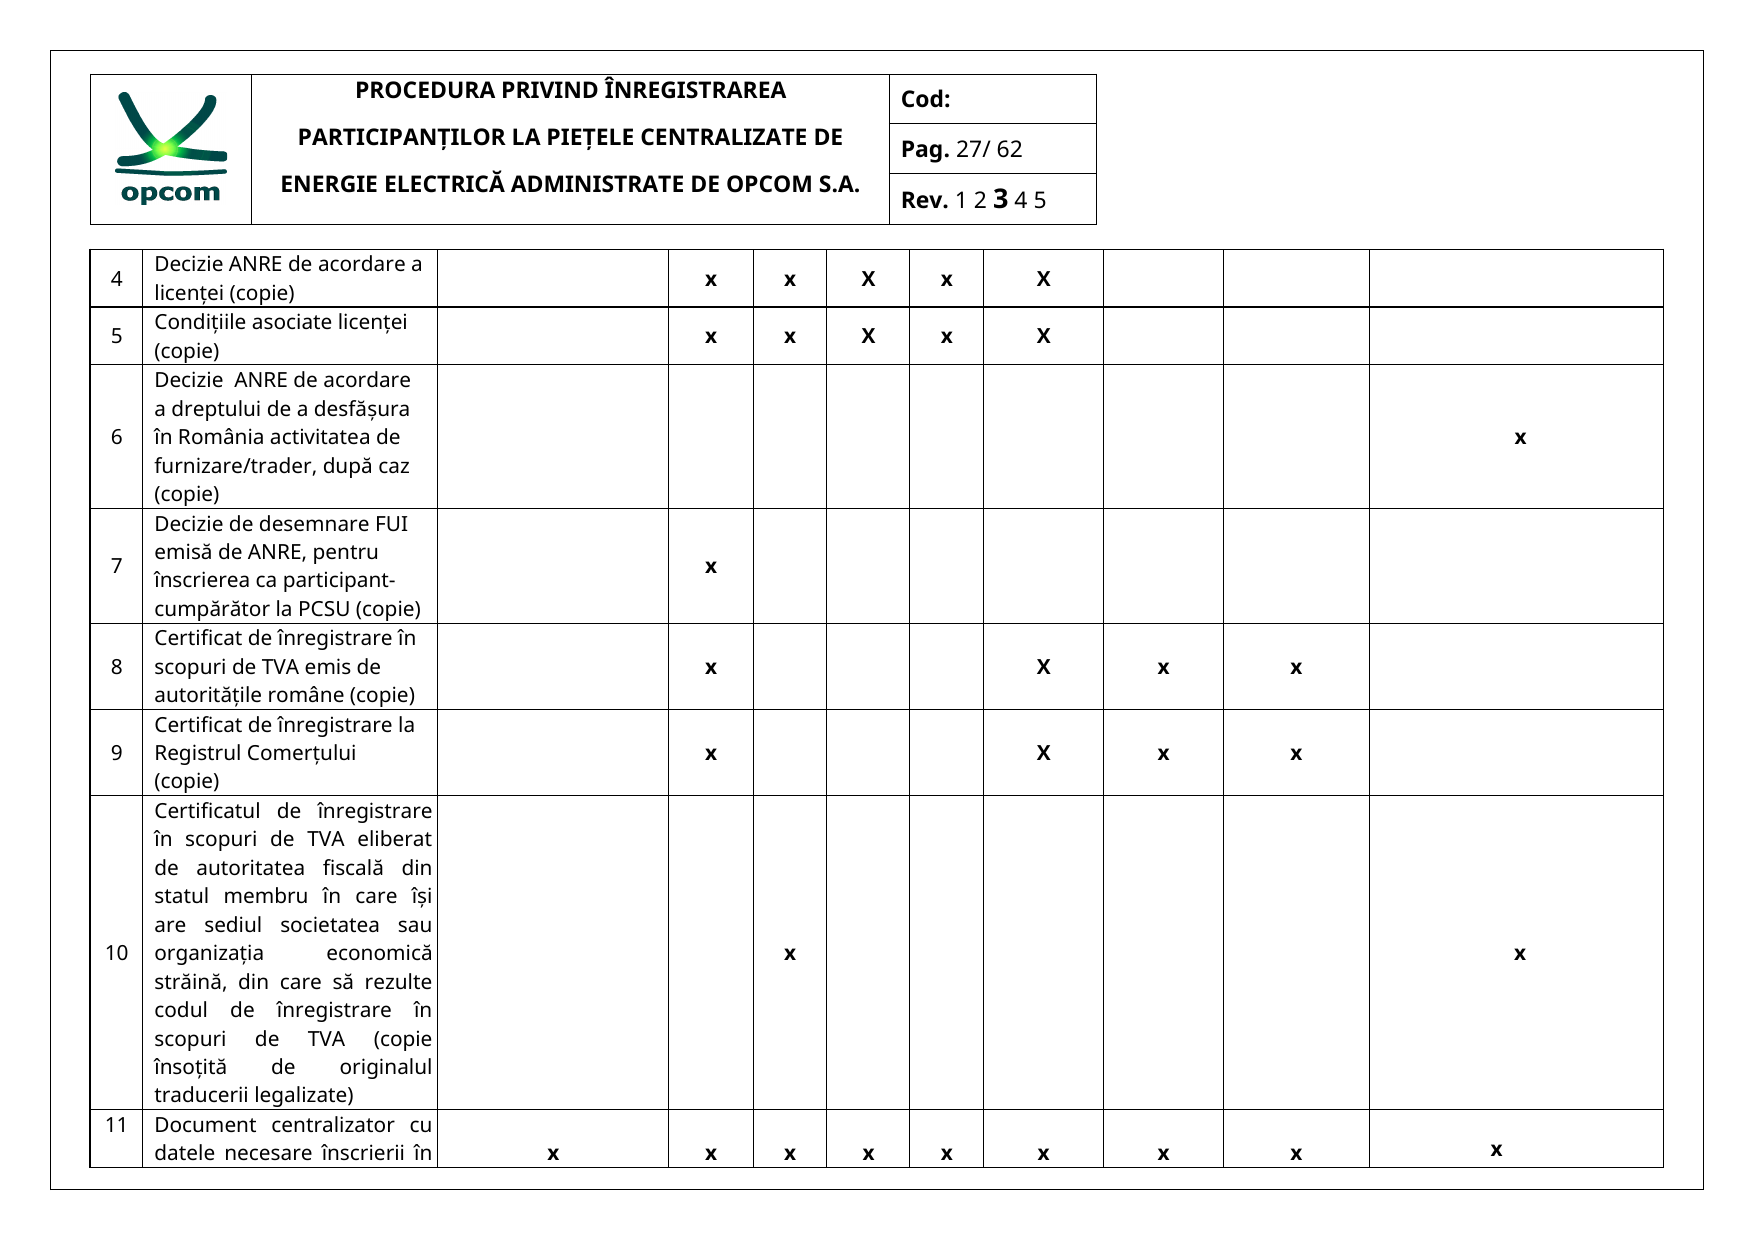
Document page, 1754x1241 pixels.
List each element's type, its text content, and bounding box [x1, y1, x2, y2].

table_cell [827, 509, 909, 622]
table_cell [910, 710, 983, 795]
table_cell [827, 710, 909, 795]
table_cell x [910, 1110, 983, 1167]
table_cell 8 [91, 624, 142, 709]
picture [115, 92, 228, 205]
table_cell [438, 796, 668, 1109]
table_cell x [1104, 710, 1223, 795]
table_cell 4 [91, 250, 142, 306]
table_cell [827, 624, 909, 709]
table_cell [984, 796, 1103, 1109]
table_cell Decizie de desemnare FUI emisă de ANRE, pentru înscrierea ca participant-cumpărător la PCSU (copie) [143, 509, 437, 622]
table_cell [438, 365, 668, 508]
table_cell [1435, 308, 1663, 364]
table_cell x [1104, 624, 1223, 709]
table_cell [910, 796, 983, 1109]
table_cell [1435, 710, 1663, 795]
table_cell x [1224, 624, 1369, 709]
table_cell [1224, 796, 1369, 1109]
table_cell Certificatul de înregistrare în scopuri de TVA eliberat de autoritatea fiscală din statul membru în care îşi are sediul societatea sau organizaţia economică străină, din care să rezulte codul de înregistrare în scopuri de TVA (copie însoţită de originalul traducerii legalizate) [143, 796, 437, 1109]
table_cell Decizie ANRE de acordare a dreptului de a desfășura în România activitatea de furnizare/trader, după caz (copie) [143, 365, 437, 508]
table_cell x [1443, 796, 1663, 1109]
table_cell x [1435, 365, 1663, 508]
table_cell x [669, 308, 753, 364]
table_cell [754, 509, 826, 622]
table_cell x [754, 796, 826, 1109]
table_cell x [984, 1110, 1103, 1167]
table_cell 9 [91, 710, 142, 795]
table_cell [438, 509, 668, 622]
table_cell 10 [91, 796, 142, 1109]
table_cell [984, 365, 1103, 508]
table_cell [438, 308, 668, 364]
table_cell [910, 509, 983, 622]
table_cell [1224, 509, 1369, 622]
table_cell x [910, 308, 983, 364]
table_cell Condiţiile asociate licenţei (copie) [143, 308, 437, 364]
table_cell x [827, 1110, 909, 1167]
table_cell X [827, 250, 909, 306]
table_cell X [827, 308, 909, 364]
table_cell x [754, 308, 826, 364]
table_cell [669, 796, 753, 1109]
table_cell x [669, 250, 753, 306]
table_cell x [754, 250, 826, 306]
table_cell [1224, 250, 1369, 306]
table_cell [1370, 308, 1435, 364]
table_cell Certificat de înregistrare în scopuri de TVA emis de autorităţile române (copie) [143, 624, 437, 709]
table_cell x [669, 624, 753, 709]
table_cell [1435, 250, 1663, 306]
table_cell [1370, 624, 1435, 709]
table_cell x [754, 1110, 826, 1167]
table_cell [438, 250, 668, 306]
table_cell x [1443, 1110, 1663, 1167]
table_cell 5 [91, 308, 142, 364]
table_cell 7 [91, 509, 142, 622]
table_cell [984, 509, 1103, 622]
table_cell x [669, 1110, 753, 1167]
table_cell [1370, 710, 1435, 795]
table_cell [1370, 250, 1435, 306]
table_cell [1435, 509, 1663, 622]
table_cell [754, 365, 826, 508]
table_cell [1370, 796, 1443, 1109]
table_cell [910, 365, 983, 508]
table_cell [1224, 308, 1369, 364]
table_cell [1370, 1110, 1443, 1167]
table_cell X [984, 308, 1103, 364]
table_cell Decizie ANRE de acordare a licenţei (copie) [143, 250, 437, 306]
table_cell [1224, 365, 1369, 508]
table_cell [1104, 308, 1223, 364]
table_cell X [984, 250, 1103, 306]
table_cell [669, 365, 753, 508]
table_cell [1370, 365, 1435, 508]
table_cell [754, 710, 826, 795]
table_cell [1104, 796, 1223, 1109]
table_cell X [984, 624, 1103, 709]
table_cell [1370, 509, 1435, 622]
table_cell [1435, 624, 1663, 709]
table_cell [1104, 365, 1223, 508]
table_cell [1104, 250, 1223, 306]
table_cell x [669, 710, 753, 795]
table_cell x [1224, 710, 1369, 795]
table_cell [438, 710, 668, 795]
table_cell [438, 624, 668, 709]
table_cell [754, 624, 826, 709]
table_cell X [984, 710, 1103, 795]
table_cell x [669, 509, 753, 622]
table_cell [910, 624, 983, 709]
table_cell [827, 796, 909, 1109]
table_cell Certificat de înregistrare la Registrul Comerțului (copie) [143, 710, 437, 795]
table_cell x [438, 1110, 668, 1167]
table_cell 11 [91, 1110, 142, 1167]
table_cell [827, 365, 909, 508]
table_cell x [910, 250, 983, 306]
table_cell x [1224, 1110, 1369, 1167]
table_cell [1104, 509, 1223, 622]
table_cell 6 [91, 365, 142, 508]
table_cell x [1104, 1110, 1223, 1167]
